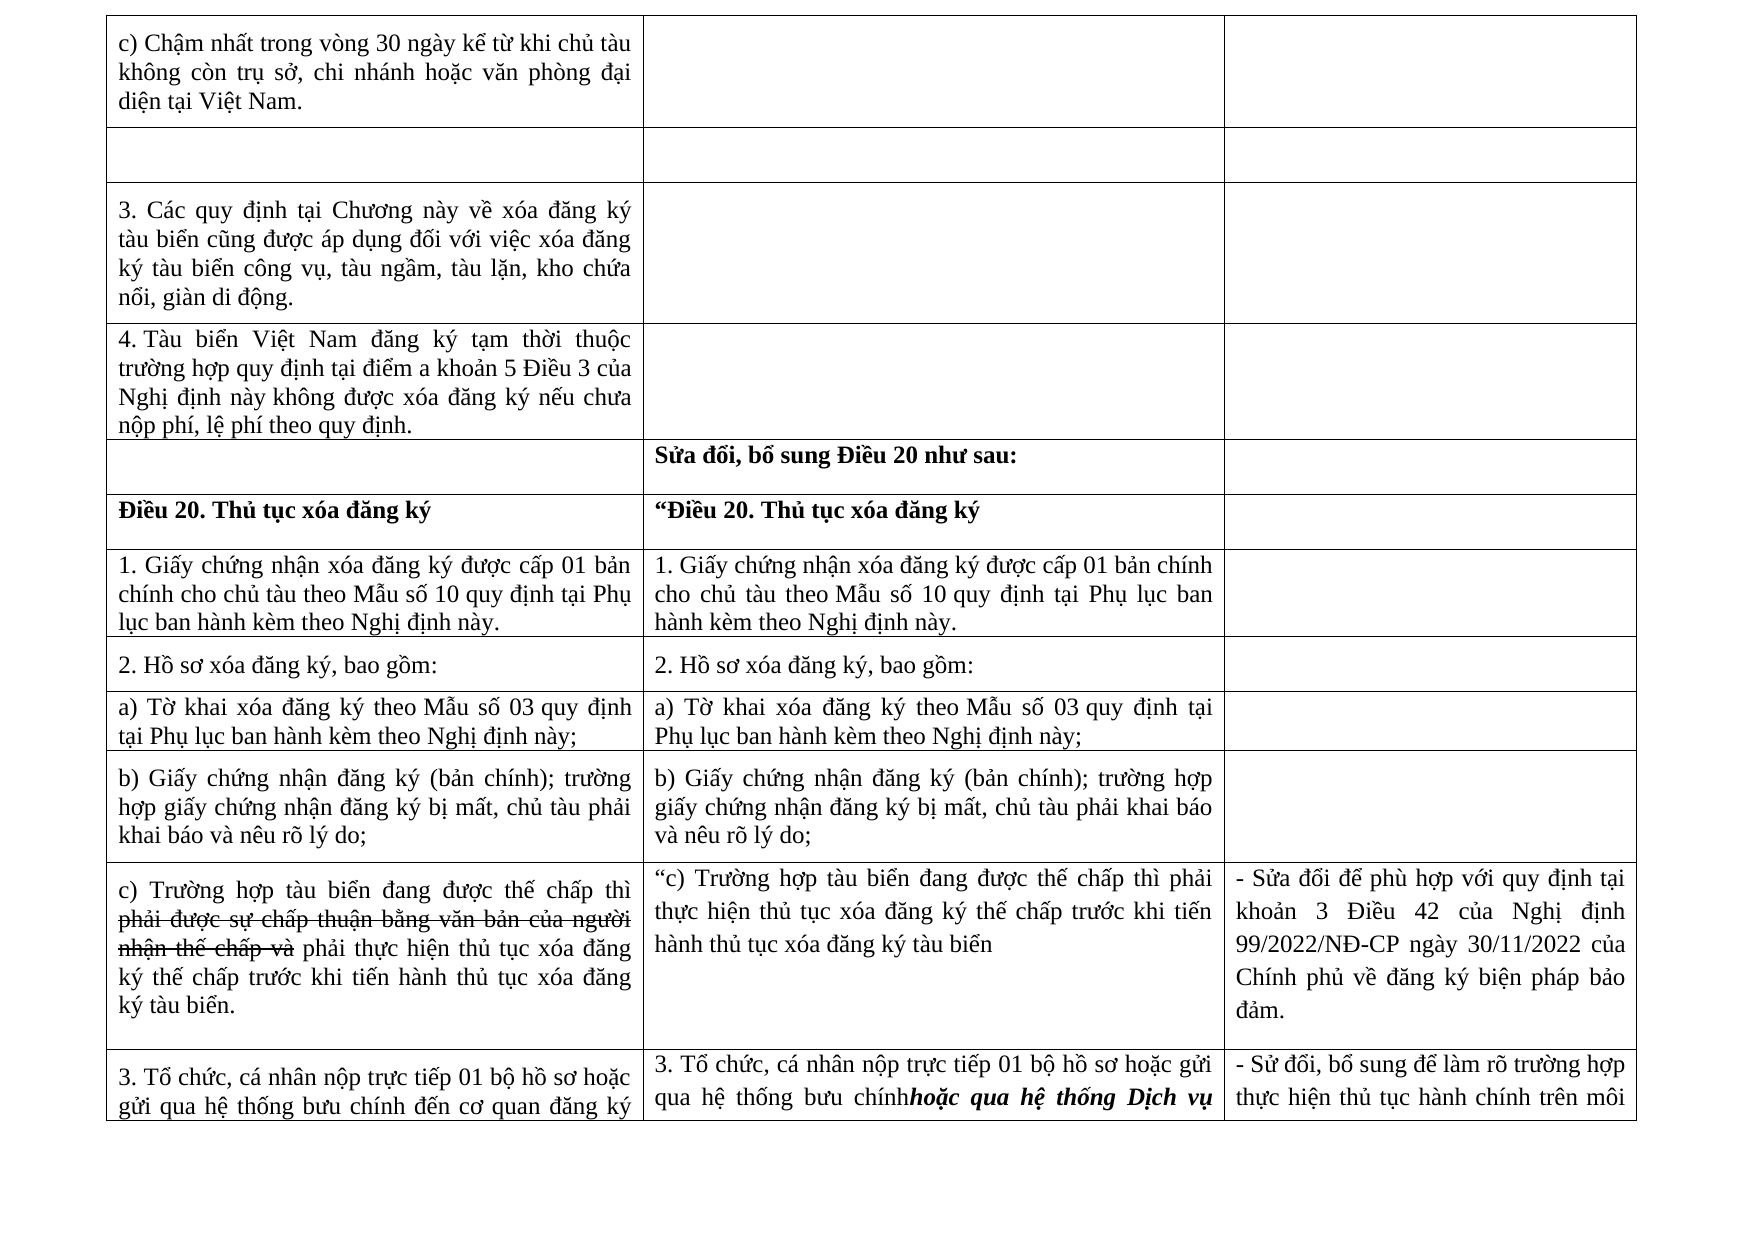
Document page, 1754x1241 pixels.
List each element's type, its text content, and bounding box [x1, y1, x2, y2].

table_cell [644, 183, 1224, 323]
table_cell c) Trường hợp tàu biển đang được thế chấp thì phải được sự chấp thuận bằng văn bản của người nhận thế chấp và phải thực hiện thủ tục xóa đăng ký thế chấp trước khi tiến hành thủ tục xóa đăng ký tàu biển. [107, 863, 643, 1048]
table_cell [1225, 751, 1636, 862]
table_cell b) Giấy chứng nhận đăng ký (bản chính); trường hợp giấy chứng nhận đăng ký bị mất, chủ tàu phải khai báo và nêu rõ lý do; [107, 751, 643, 862]
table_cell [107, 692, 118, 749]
table_cell Điều 20. Thủ tục xóa đăng ký [107, 495, 643, 549]
table_cell [1225, 637, 1636, 691]
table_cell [107, 1050, 643, 1119]
table_cell [1225, 692, 1636, 749]
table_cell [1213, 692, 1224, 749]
table_cell 2. Hồ sơ xóa đăng ký, bao gồm: [107, 637, 643, 691]
table_cell - Sửa đổi để phù hợp với quy định tại khoản 3 Điều 42 của Nghị định 99/2022/NĐ-CP ngày 30/11/2022 của Chính phủ về đăng ký biện pháp bảo đảm. [1225, 863, 1636, 1048]
table_cell 3. Các quy định tại Chương này về xóa đăng ký tàu biển cũng được áp dụng đối với việc xóa đăng ký tàu biển công vụ, tàu ngầm, tàu lặn, kho chứa nổi, giàn di động. [107, 183, 643, 323]
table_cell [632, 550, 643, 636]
table_cell Sửa đổi, bổ sung Điều 20 như sau: [644, 440, 1224, 494]
table_cell 2. Hồ sơ xóa đăng ký, bao gồm: [644, 637, 1224, 691]
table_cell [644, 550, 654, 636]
table_cell [1225, 440, 1636, 494]
table_cell [1225, 128, 1636, 182]
table_cell [1225, 550, 1636, 636]
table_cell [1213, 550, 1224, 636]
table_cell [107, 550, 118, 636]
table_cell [644, 1050, 1224, 1119]
table_cell [1225, 183, 1636, 323]
table_cell [644, 128, 1224, 182]
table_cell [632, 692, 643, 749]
table_cell [1225, 324, 1636, 439]
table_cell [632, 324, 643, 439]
table_cell “Điều 20. Thủ tục xóa đăng ký [644, 495, 1224, 549]
table_cell b) Giấy chứng nhận đăng ký (bản chính); trường hợp giấy chứng nhận đăng ký bị mất, chủ tàu phải khai báo và nêu rõ lý do; [644, 751, 1224, 862]
table_cell [644, 16, 1224, 127]
table_cell “c) Trường hợp tàu biển đang được thế chấp thì phải thực hiện thủ tục xóa đăng ký thế chấp trước khi tiến hành thủ tục xóa đăng ký tàu biển [644, 863, 1224, 1048]
table_cell [1225, 495, 1636, 549]
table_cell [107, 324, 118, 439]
table_cell [644, 324, 1224, 439]
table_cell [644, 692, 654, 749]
table_cell [107, 128, 643, 182]
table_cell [1225, 1050, 1636, 1119]
table_cell [1225, 16, 1636, 127]
table_cell [107, 440, 643, 494]
table_cell c) Chậm nhất trong vòng 30 ngày kể từ khi chủ tàu không còn trụ sở, chi nhánh hoặc văn phòng đại diện tại Việt Nam. [107, 16, 643, 127]
